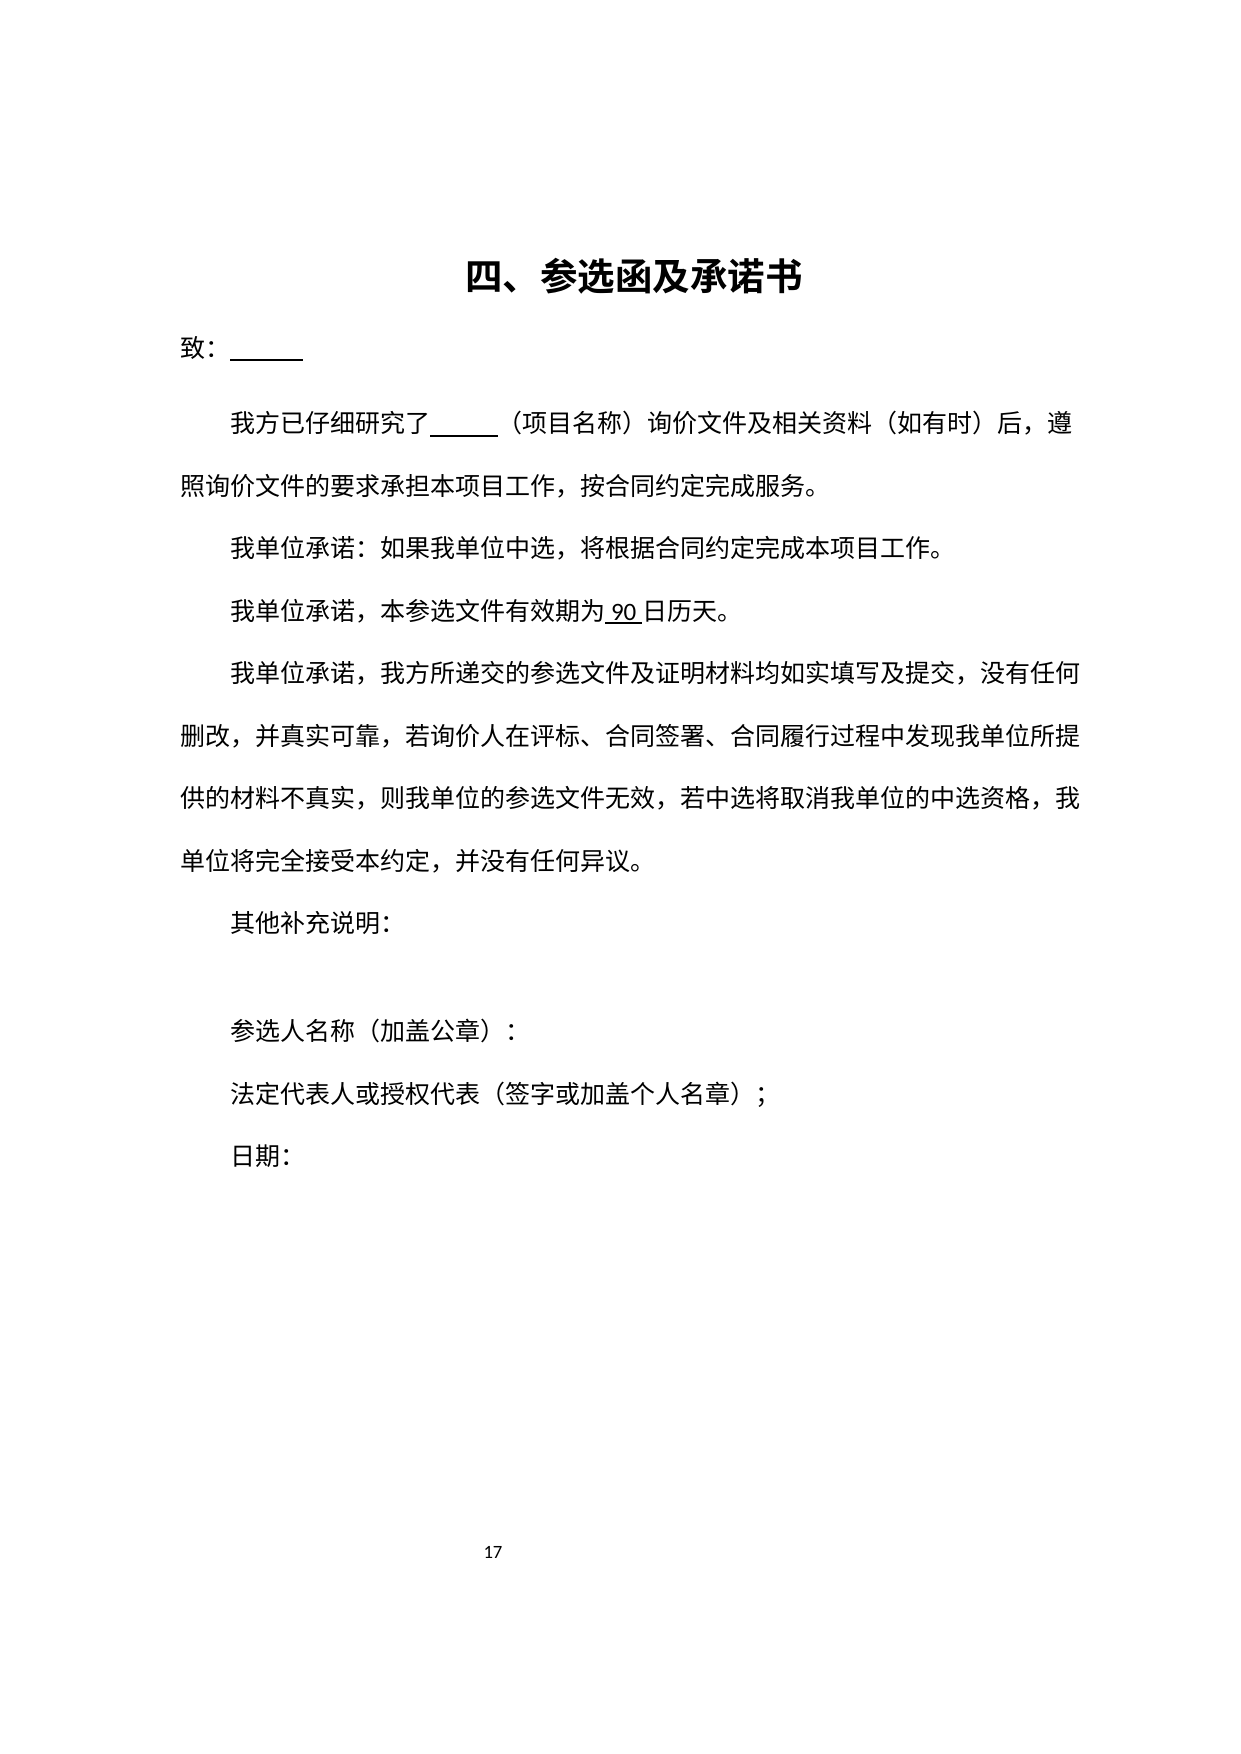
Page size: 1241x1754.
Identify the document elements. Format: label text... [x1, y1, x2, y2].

text 参选人名称（加盖公章）： [180, 991, 1087, 1053]
text 我单位承诺，我方所递交的参选文件及证明材料均如实填写及提交，没有任何删改，并真实可靠，若询价人在评标、合同签署、合同履行过程中发现我单位所提供的材料不真实，则我单位的参选文件无效，若中选将取消我单位的中选资格，我单位将完全接受本约定，并没有任何异议。 [180, 633, 1087, 883]
text 法定代表人或授权代表（签字或加盖个人名章）； [180, 1053, 1087, 1116]
text 我方已仔细研究了 （项目名称）询价文件及相关资料（如有时）后，遵照询价文件的要求承担本项目工作，按合同约定完成服务。 [180, 383, 1087, 508]
text 我单位承诺，本参选文件有效期为 90 日历天。 [180, 570, 1087, 633]
text 致： [180, 328, 1087, 364]
text 其他补充说明： [180, 883, 1087, 945]
text 四、参选函及承诺书 [180, 247, 1087, 301]
text 日期： [180, 1116, 1087, 1178]
text 我单位承诺：如果我单位中选，将根据合同约定完成本项目工作。 [180, 508, 1087, 570]
